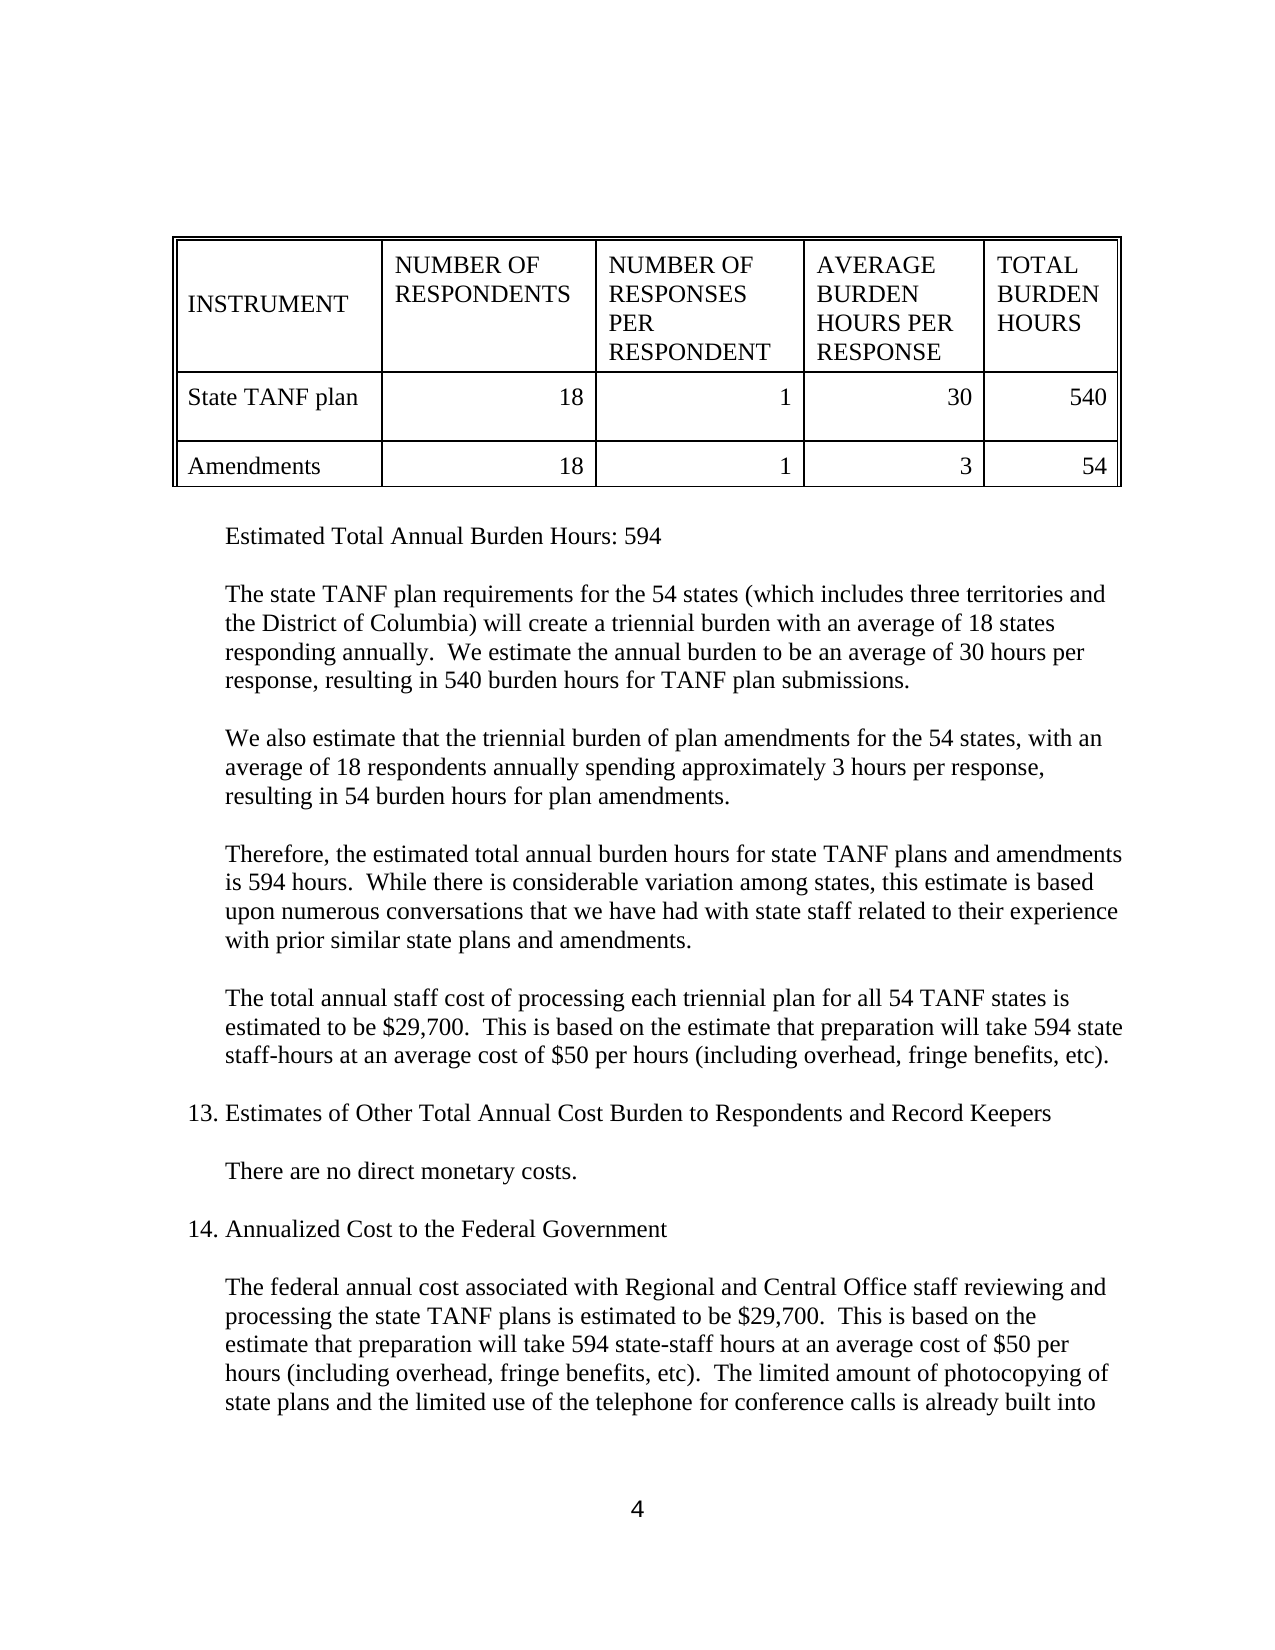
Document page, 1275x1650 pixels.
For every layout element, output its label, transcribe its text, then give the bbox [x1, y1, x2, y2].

table_header NUMBER OF RESPONDENTS [383, 241, 595, 371]
table_cell 540 [985, 373, 1117, 440]
text Therefore, the estimated total annual burden hours for state TANF plans and amendments is 594 hours. While there is considerable variation among states, this estimate is based upon numerous conversations that we have had with state staff related to their experience with prior similar state plans and amendments. [225, 839, 1125, 954]
table_cell 54 [985, 442, 1117, 486]
table_header NUMBER OF RESPONSES PER RESPONDENT [597, 241, 803, 371]
table_header INSTRUMENT [178, 241, 381, 371]
table_cell 18 [383, 373, 595, 440]
table_cell 3 [805, 442, 983, 486]
list Estimates of Other Total Annual Cost Burden to Respondents and Record Keepers [187, 1098, 1125, 1127]
table_cell State TANF plan [178, 373, 381, 440]
table_header TOTAL BURDEN HOURS [985, 241, 1117, 371]
text Estimated Total Annual Burden Hours: 594 [225, 521, 1125, 550]
table_cell 18 [383, 442, 595, 486]
list Annualized Cost to the Federal Government [187, 1214, 1125, 1243]
table_cell 30 [805, 373, 983, 440]
table_header AVERAGE BURDEN HOURS PER RESPONSE [805, 241, 983, 371]
text The state TANF plan requirements for the 54 states (which includes three territories and the District of Columbia) will create a triennial burden with an average of 18 states responding annually. We estimate the annual burden to be an average of 30 hours per response, resulting in 540 burden hours for TANF plan submissions. [225, 579, 1125, 694]
text There are no direct monetary costs. [225, 1156, 1125, 1185]
text We also estimate that the triennial burden of plan amendments for the 54 states, with an average of 18 respondents annually spending approximately 3 hours per response, resulting in 54 burden hours for plan amendments. [225, 723, 1125, 809]
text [225, 1272, 1125, 1416]
text The total annual staff cost of processing each triennial plan for all 54 TANF states is estimated to be $29,700. This is based on the estimate that preparation will take 594 state staff-hours at an average cost of $50 per hours (including overhead, fringe benefits, etc). [225, 983, 1125, 1069]
table_cell Amendments [178, 442, 381, 486]
table_cell 1 [597, 373, 803, 440]
table_cell 1 [597, 442, 803, 486]
